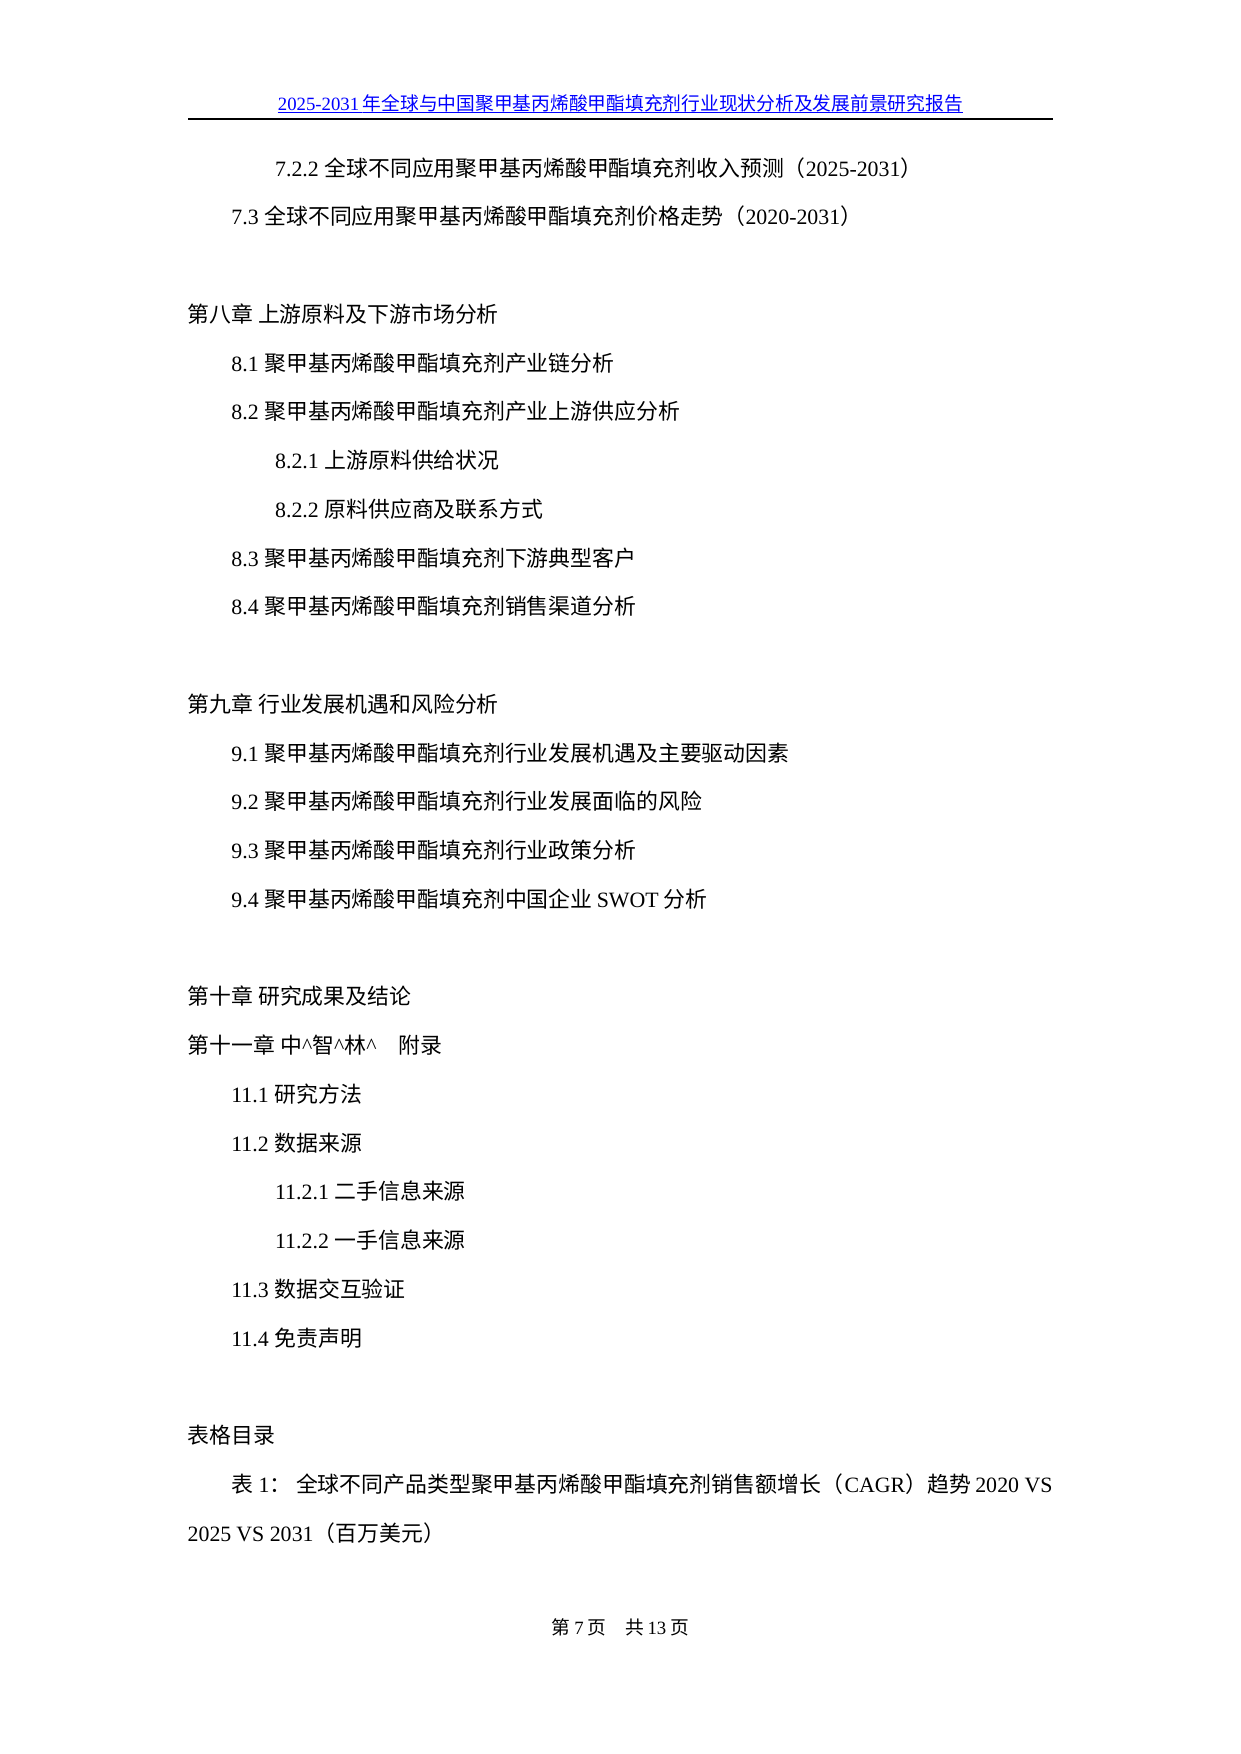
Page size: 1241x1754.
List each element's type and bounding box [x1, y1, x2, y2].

text [187, 150, 1053, 1548]
